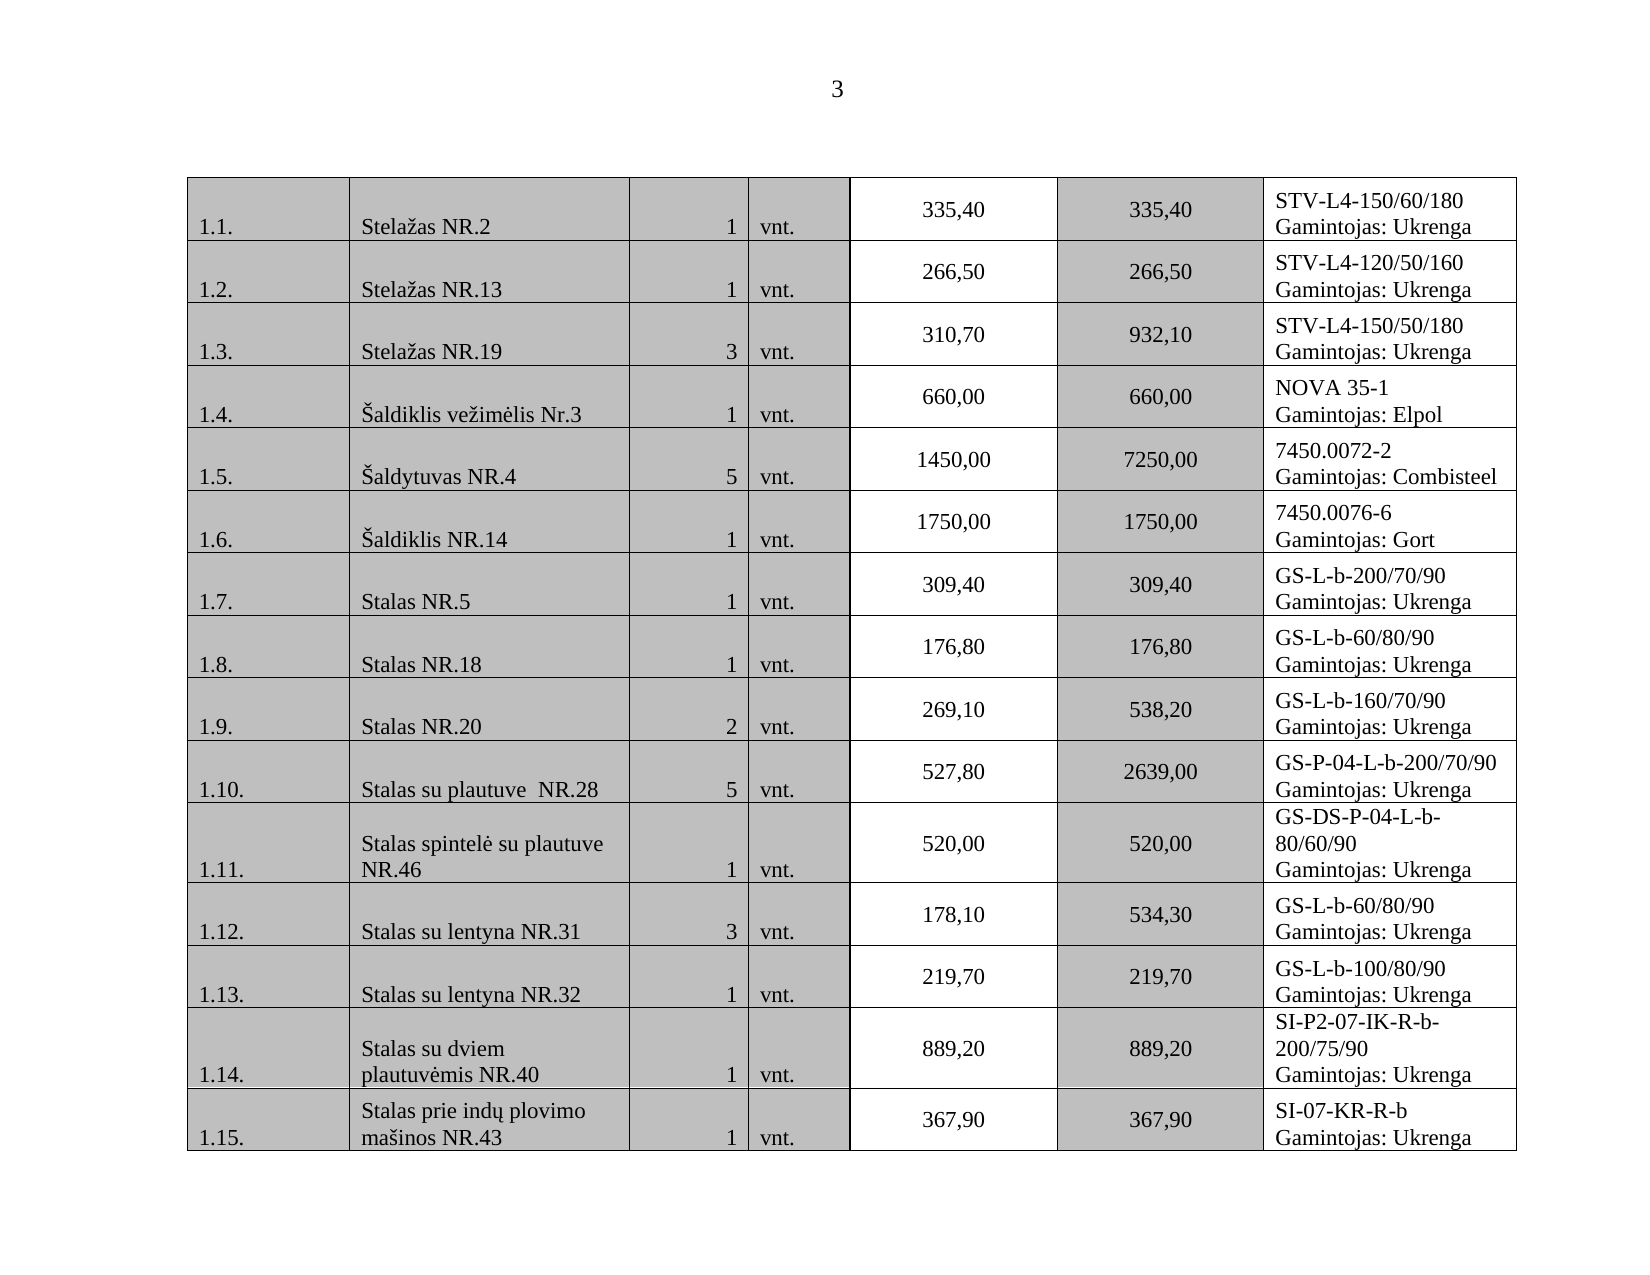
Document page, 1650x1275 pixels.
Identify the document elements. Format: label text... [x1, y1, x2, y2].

table_cell 7250,00 [1058, 428, 1263, 490]
table_cell GS-L-b-160/70/90 Gamintojas: Ukrenga [1264, 678, 1516, 740]
table_cell vnt. [749, 741, 849, 802]
table_cell 269,10 [851, 678, 1057, 740]
table_cell GS-DS-P-04-L-b-80/60/90 Gamintojas: Ukrenga [1264, 803, 1516, 882]
table_cell vnt. [749, 241, 849, 302]
table_cell GS-L-b-100/80/90 Gamintojas: Ukrenga [1264, 946, 1516, 1007]
table_cell 367,90 [851, 1089, 1057, 1150]
table_cell vnt. [749, 678, 849, 740]
table_cell 1750,00 [1058, 491, 1263, 552]
table_cell 7450.0076-6 Gamintojas: Gort [1264, 491, 1516, 552]
table_cell 178,10 [851, 883, 1057, 945]
table_cell 1 [630, 616, 748, 677]
table_cell Stalas su dviem plautuvėmis NR.40 [350, 1008, 629, 1087]
table_cell 309,40 [851, 553, 1057, 615]
table_cell 1.15. [188, 1089, 349, 1150]
table_cell 310,70 [851, 303, 1057, 365]
table_cell STV-L4-150/50/180 Gamintojas: Ukrenga [1264, 303, 1516, 365]
table_cell 1.11. [188, 803, 349, 882]
table_cell vnt. [749, 1089, 849, 1150]
table_cell 1.8. [188, 616, 349, 677]
table_cell vnt. [749, 303, 849, 365]
table_cell GS-L-b-60/80/90 Gamintojas: Ukrenga [1264, 616, 1516, 677]
table_cell 1 [630, 1089, 748, 1150]
table_cell Šaldiklis NR.14 [350, 491, 629, 552]
table_cell Stalas su lentyna NR.32 [350, 946, 629, 1007]
table_cell SI-P2-07-IK-R-b-200/75/90 Gamintojas: Ukrenga [1264, 1008, 1516, 1087]
table_cell GS-L-b-60/80/90 Gamintojas: Ukrenga [1264, 883, 1516, 945]
table_cell 538,20 [1058, 678, 1263, 740]
table_cell vnt. [749, 553, 849, 615]
table_cell 1.13. [188, 946, 349, 1007]
table_cell 3 [630, 303, 748, 365]
table_cell Stalas NR.18 [350, 616, 629, 677]
table_cell 1.10. [188, 741, 349, 802]
table_cell 5 [630, 741, 748, 802]
table_cell vnt. [749, 491, 849, 552]
table_cell 1.14. [188, 1008, 349, 1087]
table_cell 2639,00 [1058, 741, 1263, 802]
table_cell 520,00 [851, 803, 1057, 882]
table_cell SI-07-KR-R-b Gamintojas: Ukrenga [1264, 1089, 1516, 1150]
table_cell vnt. [749, 428, 849, 490]
table_cell vnt. [749, 946, 849, 1007]
table_cell vnt. [749, 616, 849, 677]
table_cell 1 [630, 366, 748, 427]
table_cell 1.9. [188, 678, 349, 740]
table_cell vnt. [749, 178, 849, 240]
table_cell 335,40 [1058, 178, 1263, 240]
table_cell 660,00 [851, 366, 1057, 427]
table_cell GS-L-b-200/70/90 Gamintojas: Ukrenga [1264, 553, 1516, 615]
table_cell 1 [630, 491, 748, 552]
table_cell vnt. [749, 1008, 849, 1087]
table_cell 1 [630, 1008, 748, 1087]
table_cell 932,10 [1058, 303, 1263, 365]
table_cell 1 [630, 803, 748, 882]
table_cell 5 [630, 428, 748, 490]
table_cell Stelažas NR.2 [350, 178, 629, 240]
table_cell 1750,00 [851, 491, 1057, 552]
table_cell 1 [630, 241, 748, 302]
table_cell 176,80 [1058, 616, 1263, 677]
table_cell 1 [630, 946, 748, 1007]
table_cell 367,90 [1058, 1089, 1263, 1150]
table_cell 1.5. [188, 428, 349, 490]
table_cell Stalas NR.5 [350, 553, 629, 615]
table_cell GS-P-04-L-b-200/70/90 Gamintojas: Ukrenga [1264, 741, 1516, 802]
table_cell 266,50 [851, 241, 1057, 302]
table_cell STV-L4-150/60/180 Gamintojas: Ukrenga [1264, 178, 1516, 240]
table_cell 1.7. [188, 553, 349, 615]
table_cell 534,30 [1058, 883, 1263, 945]
table_cell Stelažas NR.13 [350, 241, 629, 302]
table_cell 1.6. [188, 491, 349, 552]
table_cell 309,40 [1058, 553, 1263, 615]
table_cell 1.2. [188, 241, 349, 302]
table_cell 1450,00 [851, 428, 1057, 490]
table_cell Stelažas NR.19 [350, 303, 629, 365]
table_cell 889,20 [1058, 1008, 1263, 1087]
table_cell vnt. [749, 883, 849, 945]
table_cell STV-L4-120/50/160 Gamintojas: Ukrenga [1264, 241, 1516, 302]
table_cell 1 [630, 178, 748, 240]
table_cell 3 [630, 883, 748, 945]
table_cell 660,00 [1058, 366, 1263, 427]
table_cell 176,80 [851, 616, 1057, 677]
table_cell 219,70 [1058, 946, 1263, 1007]
table_cell 1.1. [188, 178, 349, 240]
table_cell Šaldiklis vežimėlis Nr.3 [350, 366, 629, 427]
table_cell vnt. [749, 366, 849, 427]
table_cell 1.3. [188, 303, 349, 365]
table_cell 1.4. [188, 366, 349, 427]
table_cell 889,20 [851, 1008, 1057, 1087]
table_cell 266,50 [1058, 241, 1263, 302]
table_cell Stalas prie indų plovimo mašinos NR.43 [350, 1089, 629, 1150]
table_cell Stalas su plautuve NR.28 [350, 741, 629, 802]
table_cell 527,80 [851, 741, 1057, 802]
table_cell Stalas su lentyna NR.31 [350, 883, 629, 945]
table_cell 1 [630, 553, 748, 615]
table_cell 2 [630, 678, 748, 740]
table_cell NOVA 35-1 Gamintojas: Elpol [1264, 366, 1516, 427]
table_cell 7450.0072-2 Gamintojas: Combisteel [1264, 428, 1516, 490]
table_cell Stalas spintelė su plautuve NR.46 [350, 803, 629, 882]
table_cell Šaldytuvas NR.4 [350, 428, 629, 490]
table_cell 1.12. [188, 883, 349, 945]
table_cell 219,70 [851, 946, 1057, 1007]
table_cell vnt. [749, 803, 849, 882]
table_cell 520,00 [1058, 803, 1263, 882]
table_cell 335,40 [851, 178, 1057, 240]
table_cell Stalas NR.20 [350, 678, 629, 740]
